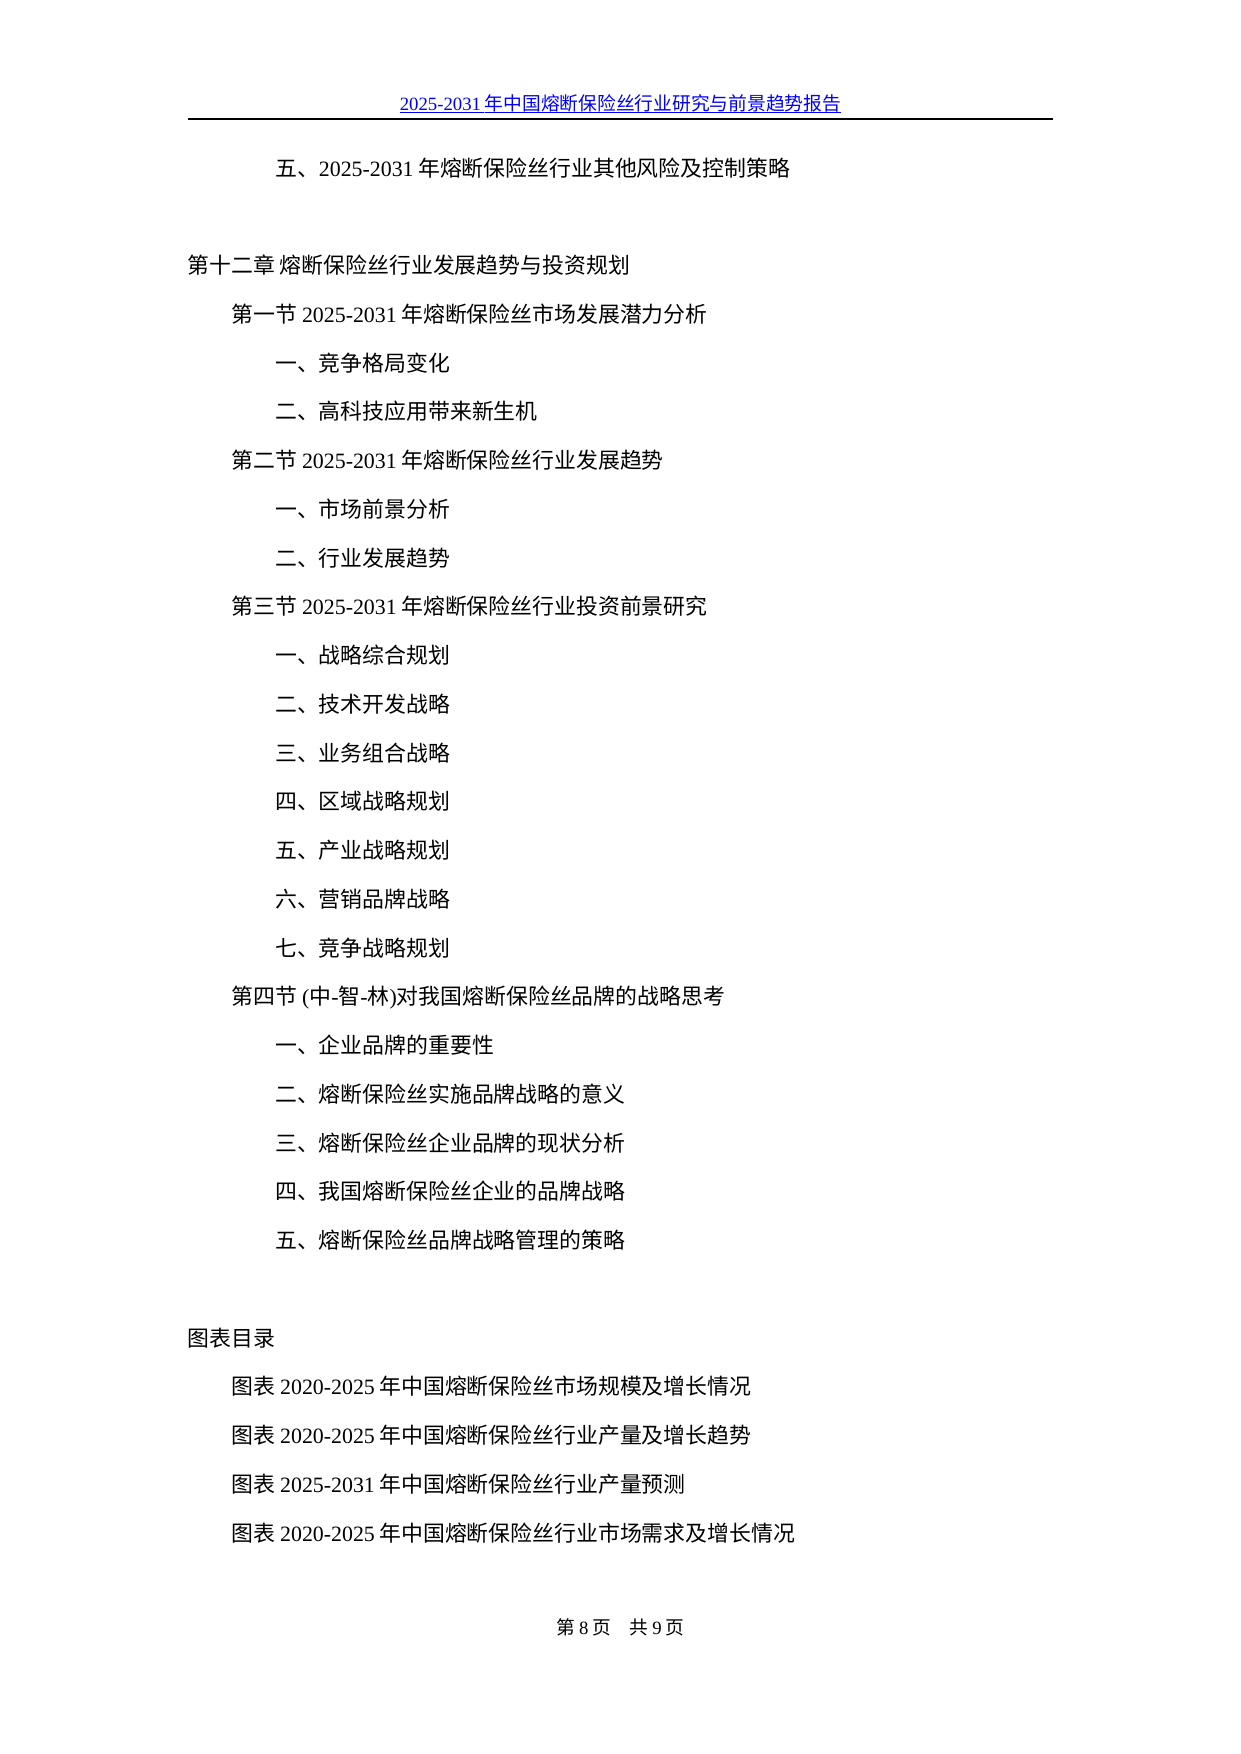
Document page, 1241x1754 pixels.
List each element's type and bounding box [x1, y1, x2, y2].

text [187, 150, 1053, 1548]
